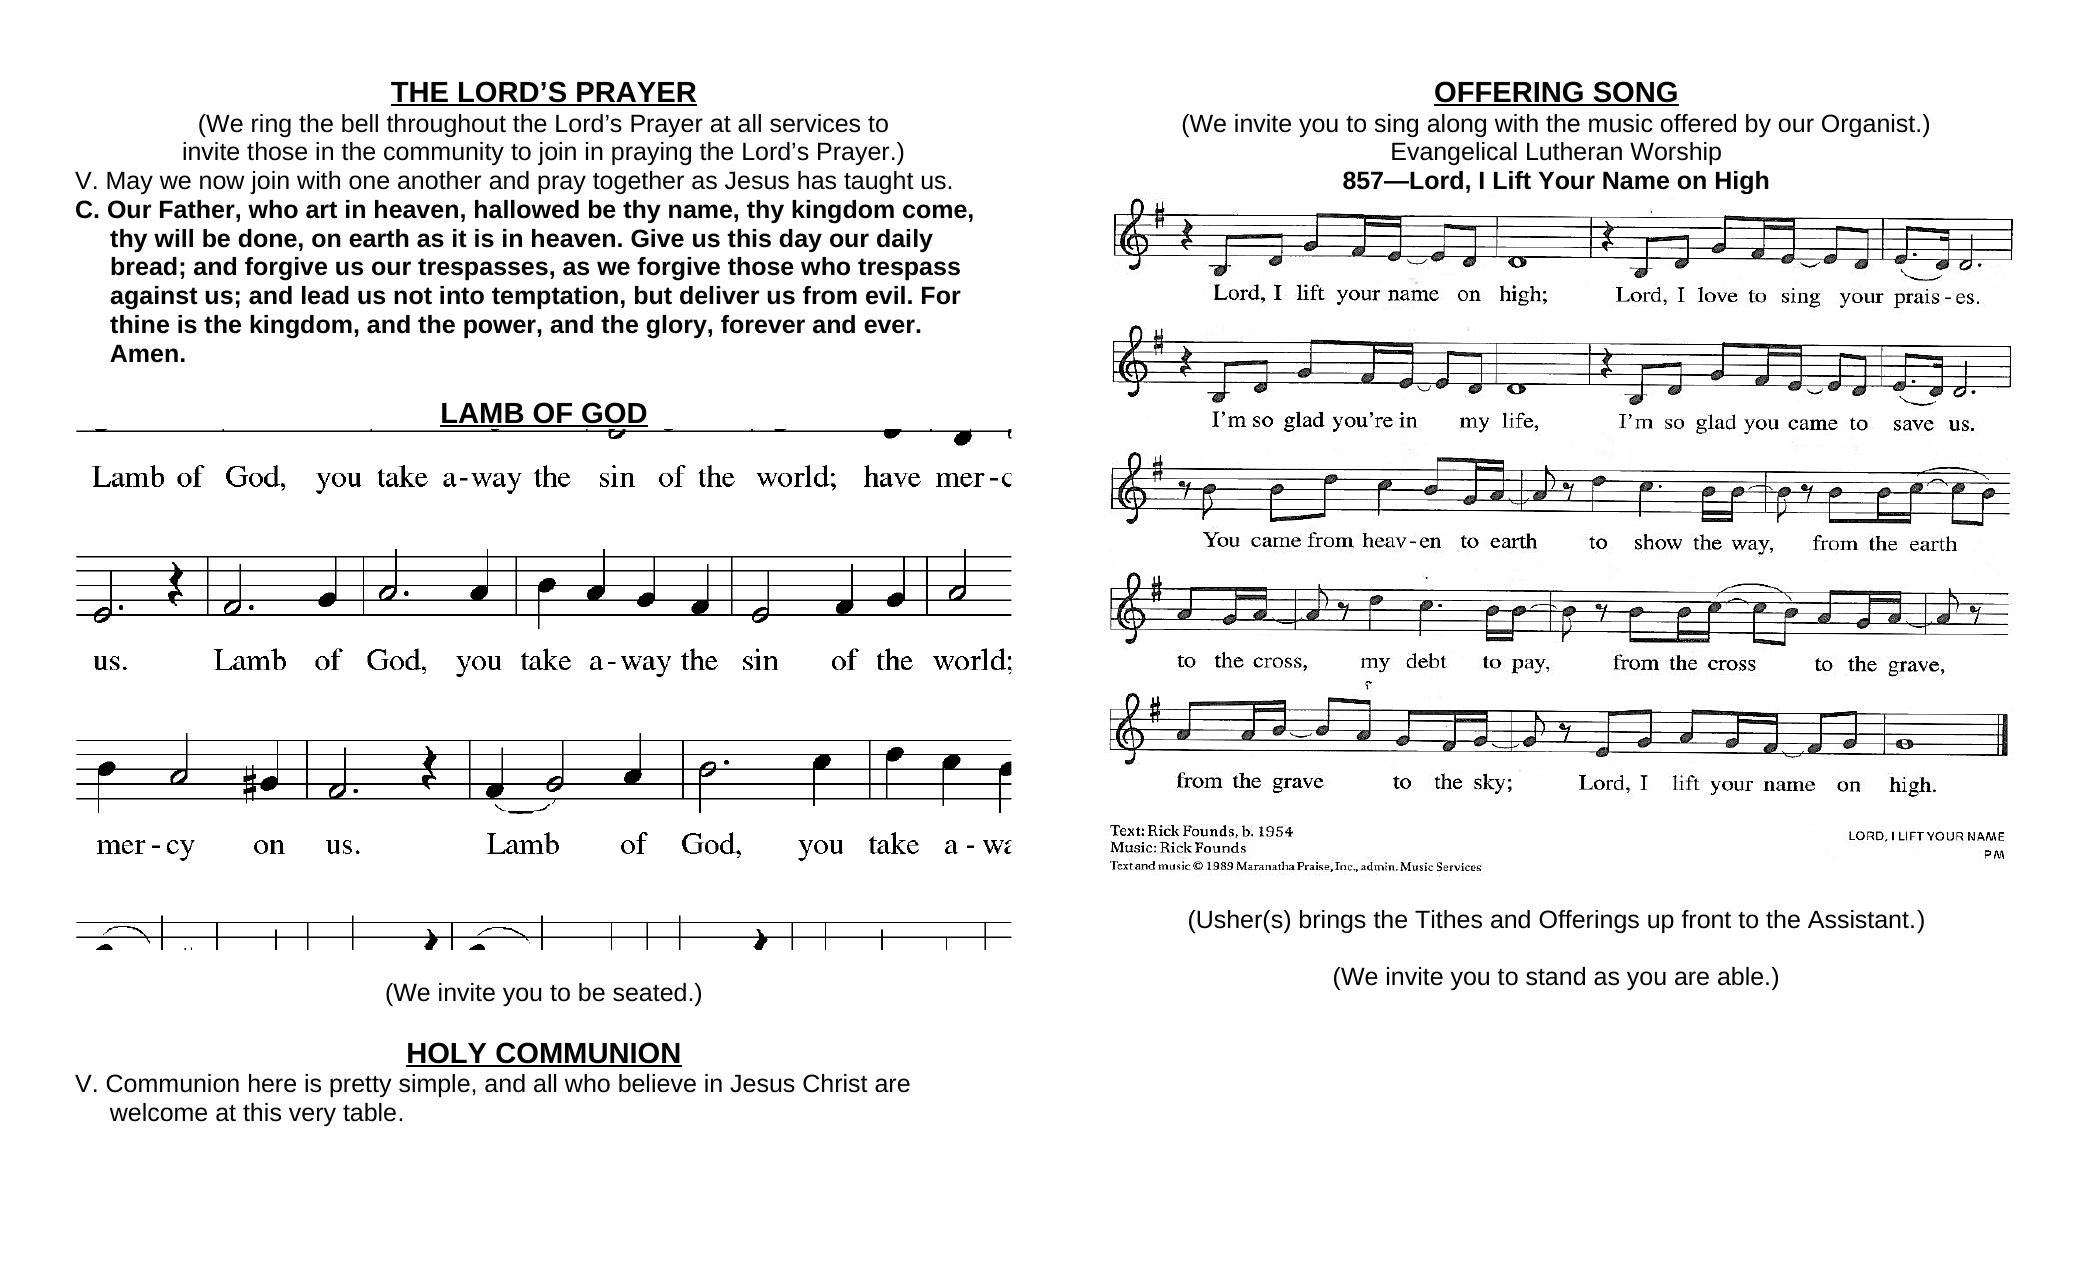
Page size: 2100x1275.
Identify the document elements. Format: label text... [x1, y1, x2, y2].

text bread; and forgive us our trespasses, as we forgive those who trespass [110, 252, 1012, 281]
text (Usher(s) brings the Tithes and Offerings up front to the Assistant.) [1087, 905, 2025, 934]
text thy will be done, on earth as it is in heaven. Give us this day our daily [110, 223, 1012, 252]
text LAMB OF GOD [75, 396, 1012, 429]
text 857—Lord, I Lift Your Name on High [1087, 166, 2025, 195]
text HOLY COMMUNION [75, 1036, 1012, 1069]
text (We invite you to be seated.) [75, 978, 1012, 1007]
text OFFERING SONG [1087, 75, 2025, 108]
picture [76, 429, 1012, 950]
text welcome at this very table. [75, 1098, 1012, 1127]
text V. May we now join with one another and pray together as Jesus has taught us. [75, 166, 1012, 195]
text thine is the kingdom, and the power, and the glory, forever and ever. [110, 310, 1012, 338]
picture [1096, 194, 2017, 877]
text (We invite you to sing along with the music offered by our Organist.) [1087, 108, 2025, 137]
text (We ring the bell throughout the Lord’s Prayer at all services to [75, 108, 1012, 137]
text (We invite you to stand as you are able.) [1087, 962, 2025, 991]
text V. Communion here is pretty simple, and all who believe in Jesus Christ are [75, 1069, 1012, 1098]
text C. Our Father, who art in heaven, hallowed be thy name, thy kingdom come, [75, 195, 1012, 223]
text against us; and lead us not into temptation, but deliver us from evil. For [110, 281, 1012, 310]
text invite those in the community to join in praying the Lord’s Prayer.) [75, 137, 1012, 166]
text Evangelical Lutheran Worship [1087, 137, 2025, 166]
text Amen. [75, 338, 1012, 367]
text THE LORD’S PRAYER [75, 75, 1012, 108]
